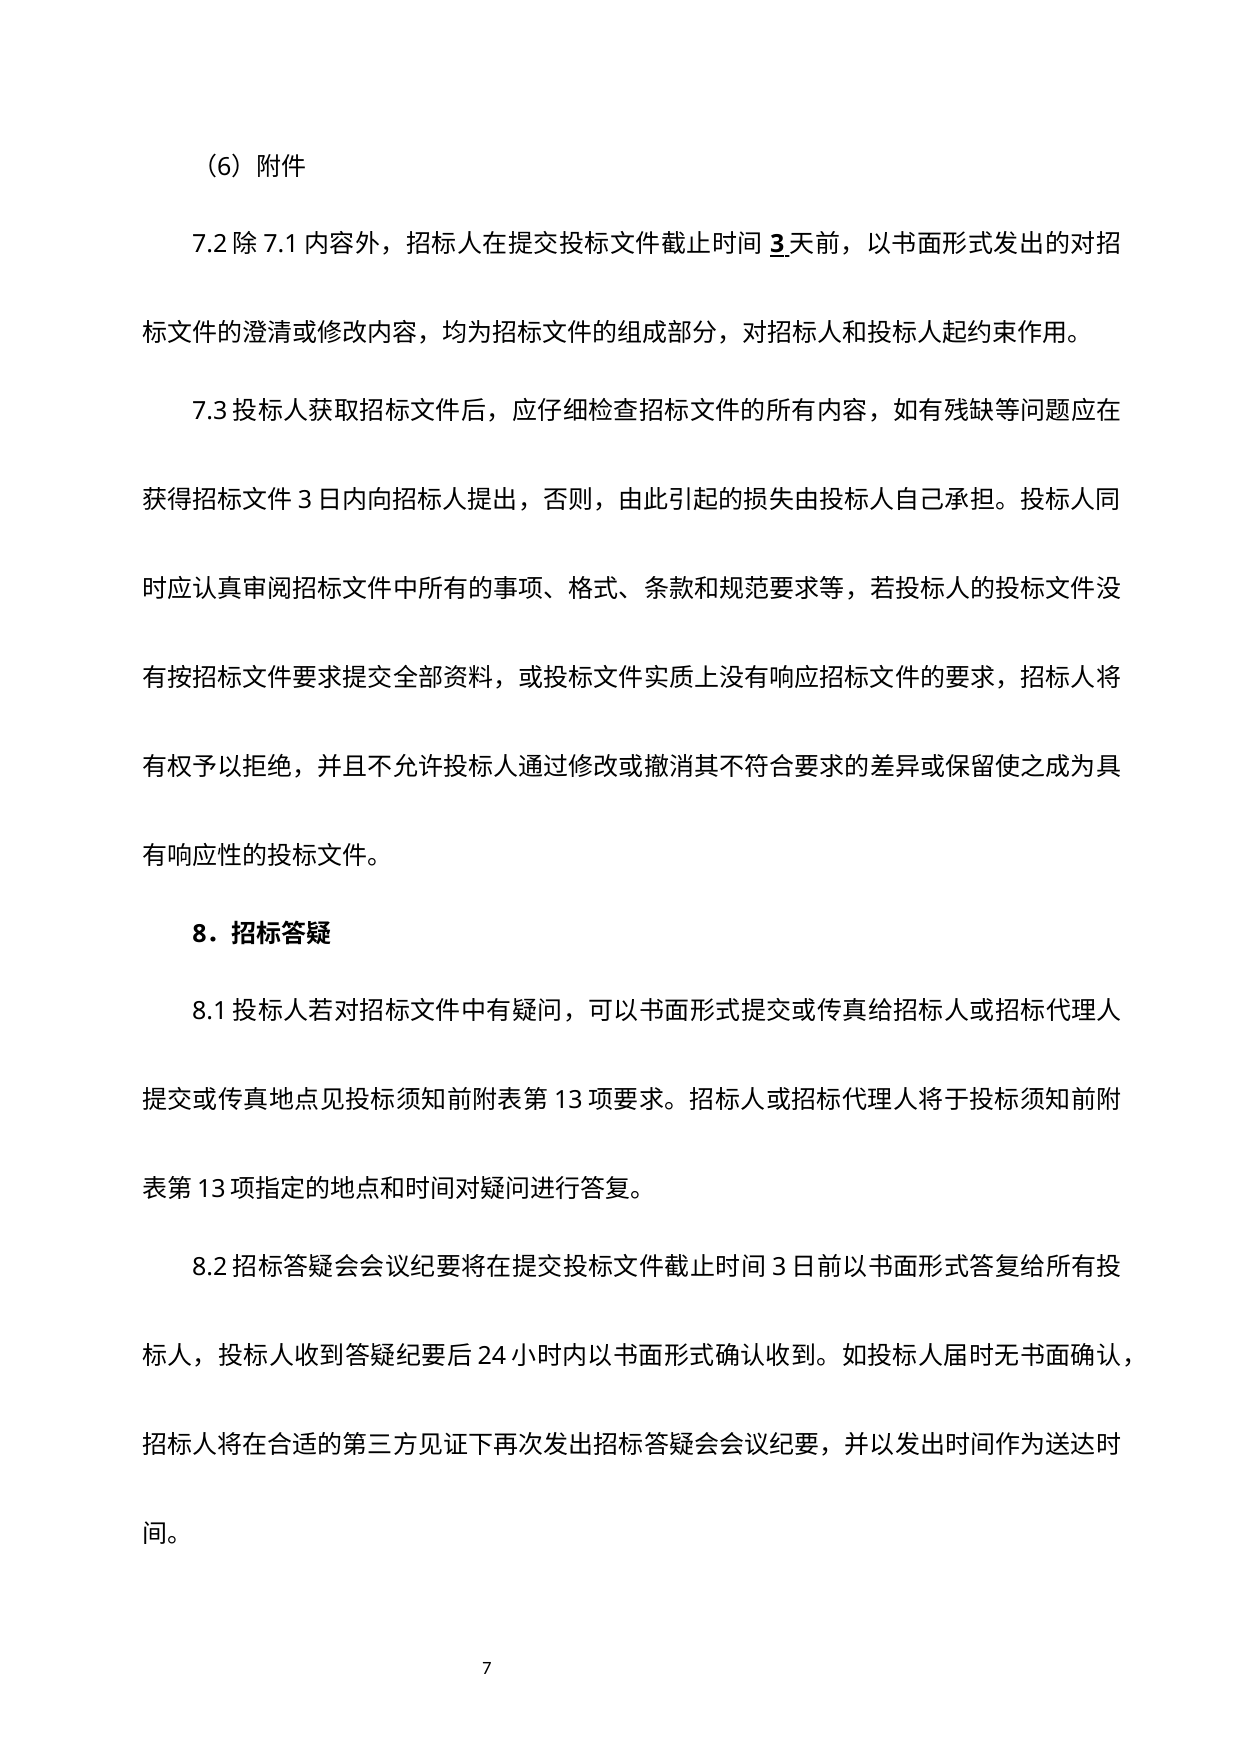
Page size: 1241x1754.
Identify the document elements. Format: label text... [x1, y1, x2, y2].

text 8.1投标人若对招标文件中有疑问，可以书面形式提交或传真给招标人或招标代理人，提交或传真地点见投标须知前附表第13项要求。招标人或招标代理人将于投标须知前附表第13项指定的地点和时间对疑问进行答复。 [142, 979, 1122, 1217]
text 8.2招标答疑会会议纪要将在提交投标文件截止时间3日前以书面形式答复给所有投标人，投标人收到答疑纪要后24小时内以书面形式确认收到。如投标人届时无书面确认，招标人将在合适的第三方见证下再次发出招标答疑会会议纪要，并以发出时间作为送达时间。 [142, 1235, 1122, 1561]
text 7.3投标人获取招标文件后，应仔细检查招标文件的所有内容，如有残缺等问题应在获得招标文件3日内向招标人提出，否则，由此引起的损失由投标人自己承担。投标人同时应认真审阅招标文件中所有的事项、格式、条款和规范要求等，若投标人的投标文件没有按招标文件要求提交全部资料，或投标文件实质上没有响应招标文件的要求，招标人将有权予以拒绝，并且不允许投标人通过修改或撤消其不符合要求的差异或保留使之成为具有响应性的投标文件。 [142, 379, 1122, 883]
text 7.2除7.1内容外，招标人在提交投标文件截止时间3天前，以书面形式发出的对招标文件的澄清或修改内容，均为招标文件的组成部分，对招标人和投标人起约束作用。 [142, 212, 1122, 361]
text 8．招标答疑 [142, 902, 1122, 961]
text （6）附件 [142, 135, 1122, 194]
